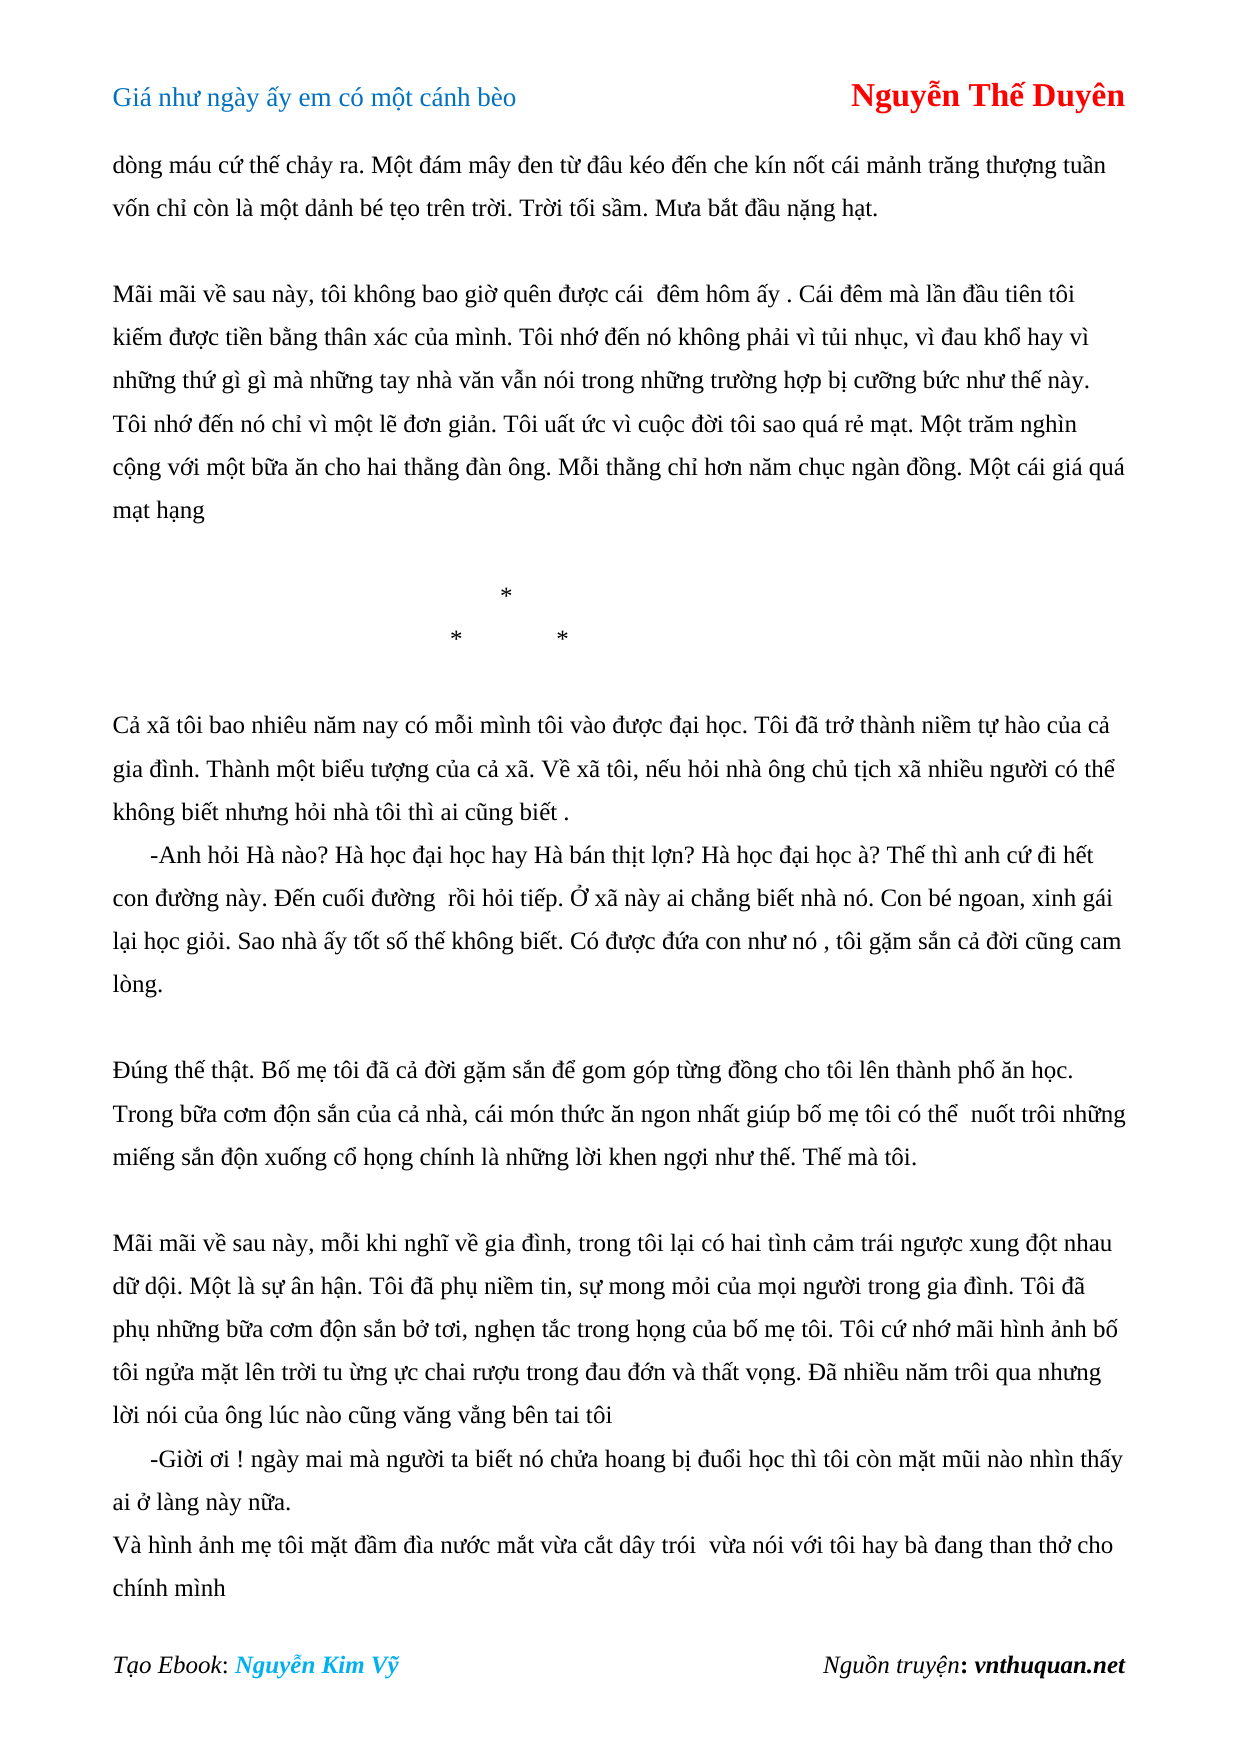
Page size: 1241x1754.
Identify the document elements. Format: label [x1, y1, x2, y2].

text [112, 150, 1128, 1602]
